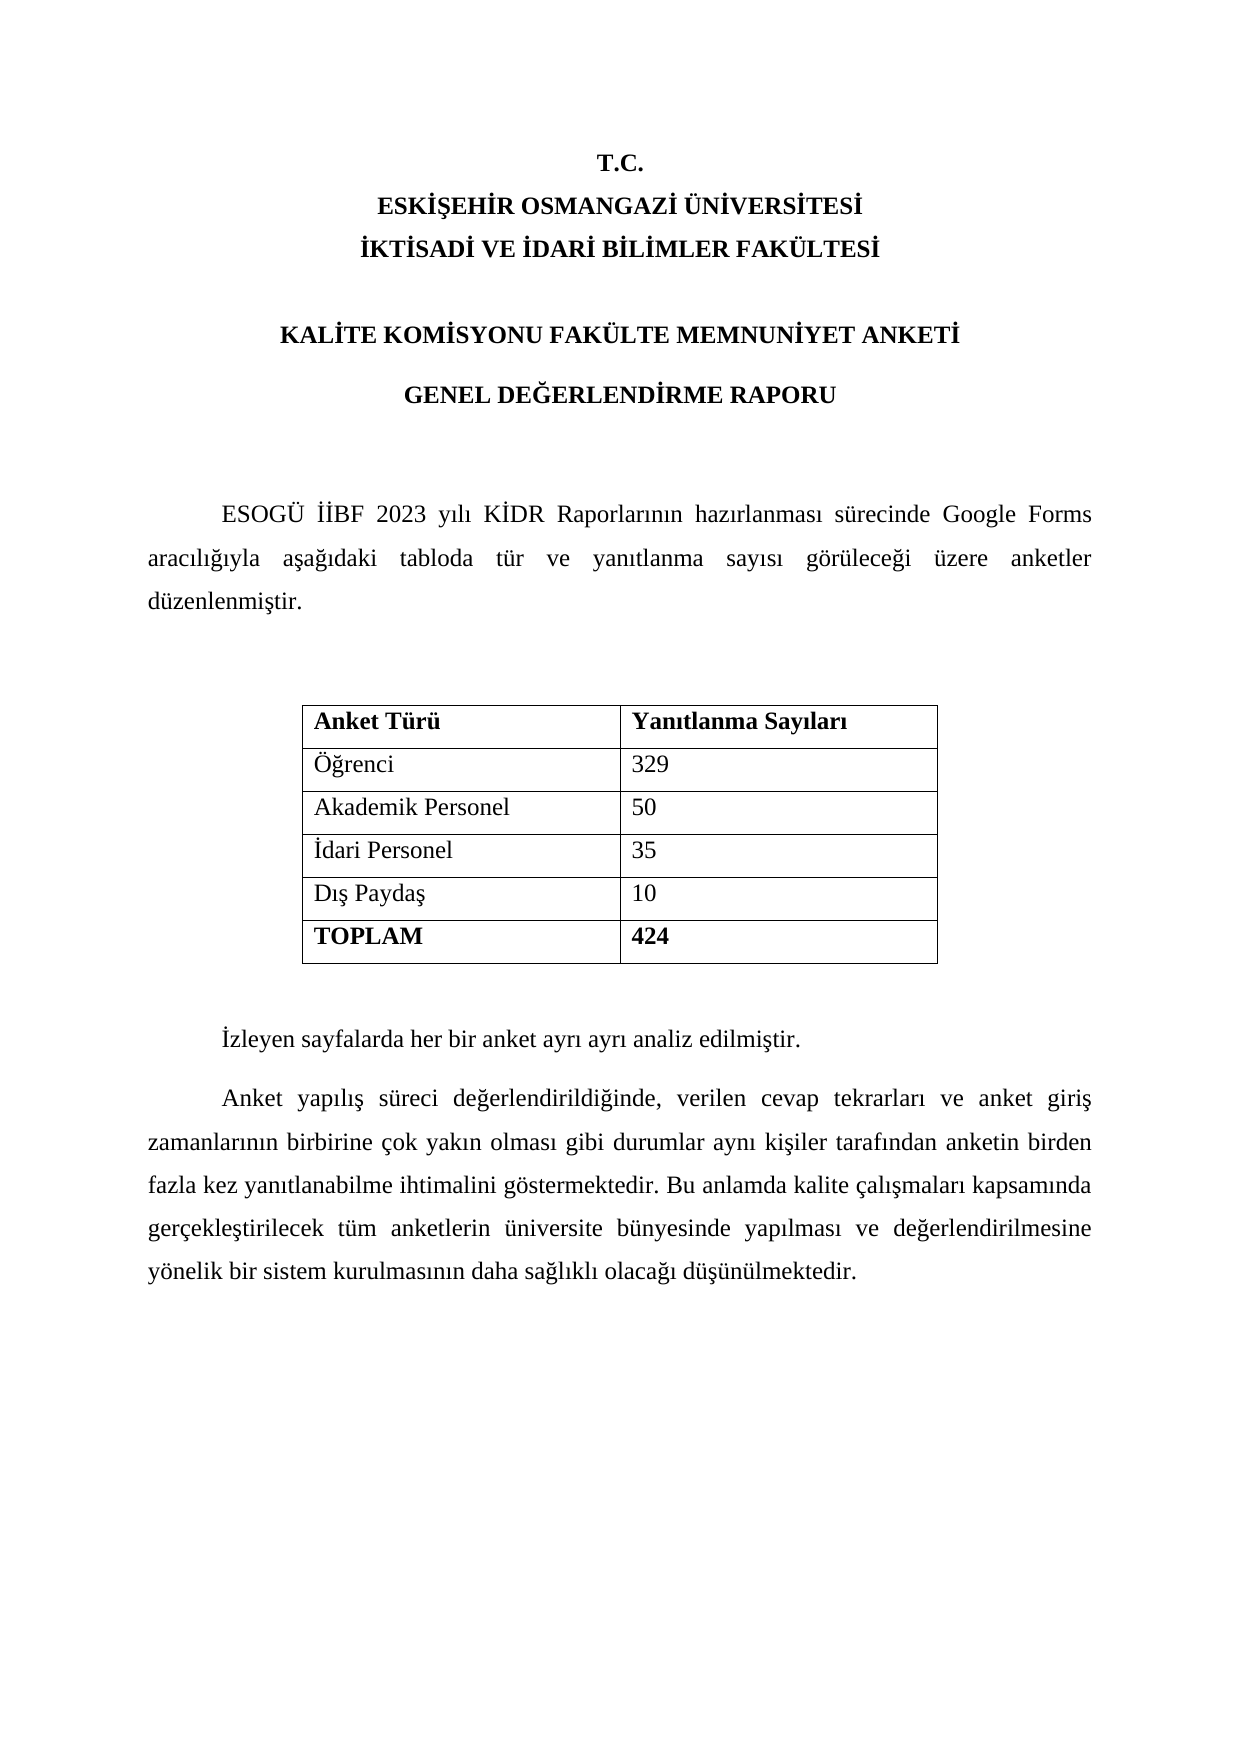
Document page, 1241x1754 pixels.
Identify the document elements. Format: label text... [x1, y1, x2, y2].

table_cell 329 [621, 749, 937, 791]
text ESKİŞEHİR OSMANGAZİ ÜNİVERSİTESİ [148, 191, 1093, 219]
table_header Yanıtlanma Sayıları [621, 706, 937, 748]
text T.C. [148, 148, 1093, 176]
text ESOGÜ İİBF 2023 yılı KİDR Raporlarının hazırlanması sürecinde Google Forms aracılığıyla aşağıdaki tabloda tür ve yanıtlanma sayısı görüleceği üzere anketler düzenlenmiştir. [148, 499, 1093, 614]
table_cell Dış Paydaş [303, 878, 620, 920]
table_cell TOPLAM [303, 921, 620, 963]
table_header Anket Türü [303, 706, 620, 748]
text KALİTE KOMİSYONU FAKÜLTE MEMNUNİYET ANKETİ [148, 320, 1093, 349]
text Anket yapılış süreci değerlendirildiğinde, verilen cevap tekrarları ve anket giriş zamanlarının birbirine çok yakın olması gibi durumlar aynı kişiler tarafından anketin birden fazla kez yanıtlanabilme ihtimalini göstermektedir. Bu anlamda kalite çalışmaları kapsamında gerçekleştirilecek tüm anketlerin üniversite bünyesinde yapılması ve değerlendirilmesine yönelik bir sistem kurulmasının daha sağlıklı olacağı düşünülmektedir. [148, 1083, 1093, 1285]
table_cell 10 [621, 878, 937, 920]
text İKTİSADİ VE İDARİ BİLİMLER FAKÜLTESİ [148, 234, 1093, 263]
text GENEL DEĞERLENDİRME RAPORU [148, 380, 1093, 409]
table_cell 35 [621, 835, 937, 877]
table_cell 424 [621, 921, 937, 963]
table_cell Akademik Personel [303, 792, 620, 834]
table_cell İdari Personel [303, 835, 620, 877]
table_cell 50 [621, 792, 937, 834]
text İzleyen sayfalarda her bir anket ayrı ayrı analiz edilmiştir. [148, 1024, 1093, 1052]
table_cell Öğrenci [303, 749, 620, 791]
